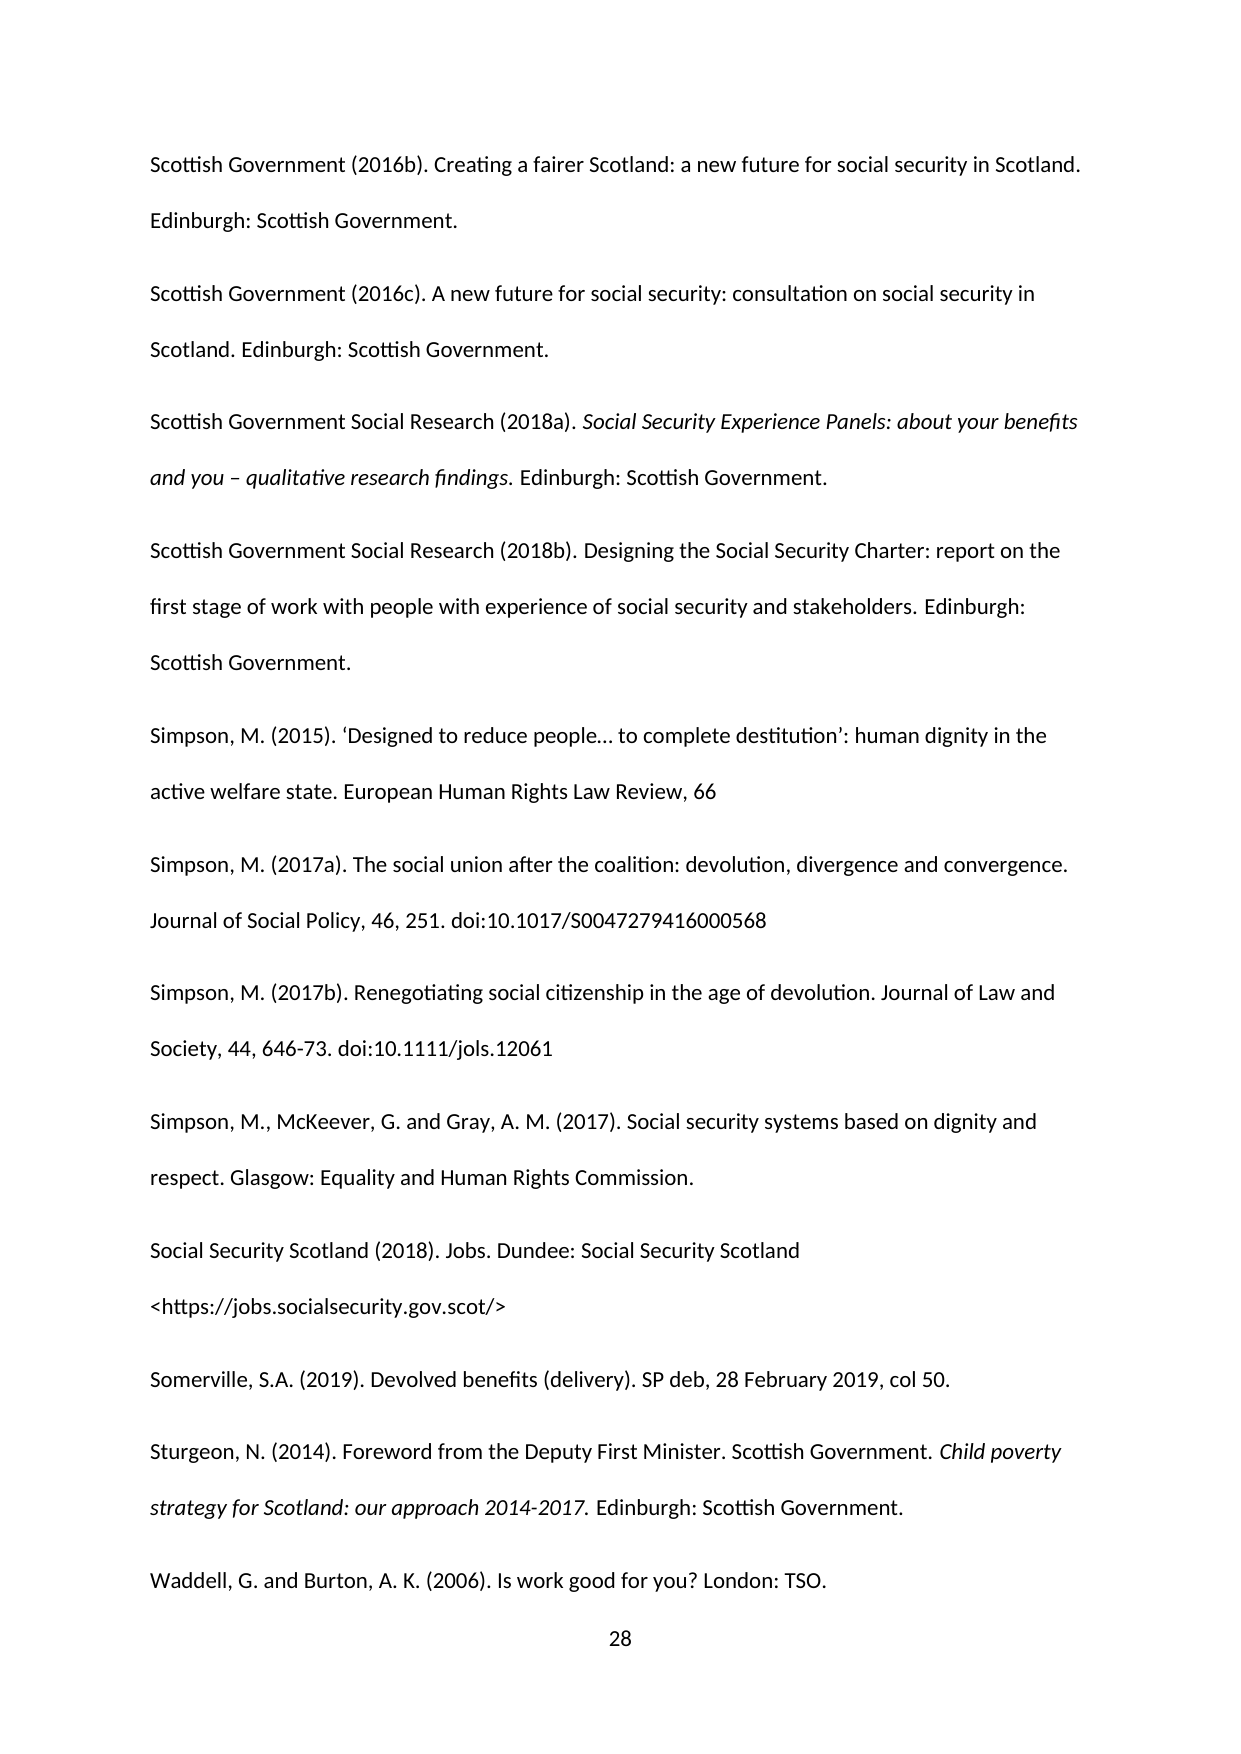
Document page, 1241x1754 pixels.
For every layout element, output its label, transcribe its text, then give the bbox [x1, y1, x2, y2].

text Social Security Scotland (2018). Jobs. Dundee: Social Security Scotland <https://jobs.socialsecurity.gov.scot/> [150, 1236, 1090, 1320]
text Sturgeon, N. (2014). Foreword from the Deputy First Minister. Scottish Government. Child poverty strategy for Scotland: our approach 2014-2017. Edinburgh: Scottish Government. [150, 1437, 1090, 1522]
text Waddell, G. and Burton, A. K. (2006). Is work good for you? London: TSO. [150, 1566, 1090, 1594]
text Somerville, S.A. (2019). Devolved benefits (delivery). SP deb, 28 February 2019, col 50. [150, 1365, 1090, 1393]
text Simpson, M., McKeever, G. and Gray, A. M. (2017). Social security systems based on dignity and respect. Glasgow: Equality and Human Rights Commission. [150, 1107, 1090, 1191]
text Scottish Government Social Research (2018b). Designing the Social Security Charter: report on the first stage of work with people with experience of social security and stakeholders. Edinburgh: Scottish Government. [150, 536, 1090, 676]
text Scottish Government Social Research (2018a). Social Security Experience Panels: about your benefits and you – qualitative research findings. Edinburgh: Scottish Government. [150, 407, 1090, 492]
text Scottish Government (2016c). A new future for social security: consultation on social security in Scotland. Edinburgh: Scottish Government. [150, 279, 1090, 363]
text Simpson, M. (2017a). The social union after the coalition: devolution, divergence and convergence. Journal of Social Policy, 46, 251. doi:10.1017/S0047279416000568 [150, 850, 1090, 934]
text Simpson, M. (2017b). Renegotiating social citizenship in the age of devolution. Journal of Law and Society, 44, 646-73. doi:10.1111/jols.12061 [150, 978, 1090, 1063]
text Scottish Government (2016b). Creating a fairer Scotland: a new future for social security in Scotland. Edinburgh: Scottish Government. [150, 150, 1090, 234]
text Simpson, M. (2015). ‘Designed to reduce people… to complete destitution’: human dignity in the active welfare state. European Human Rights Law Review, 66 [150, 721, 1090, 805]
